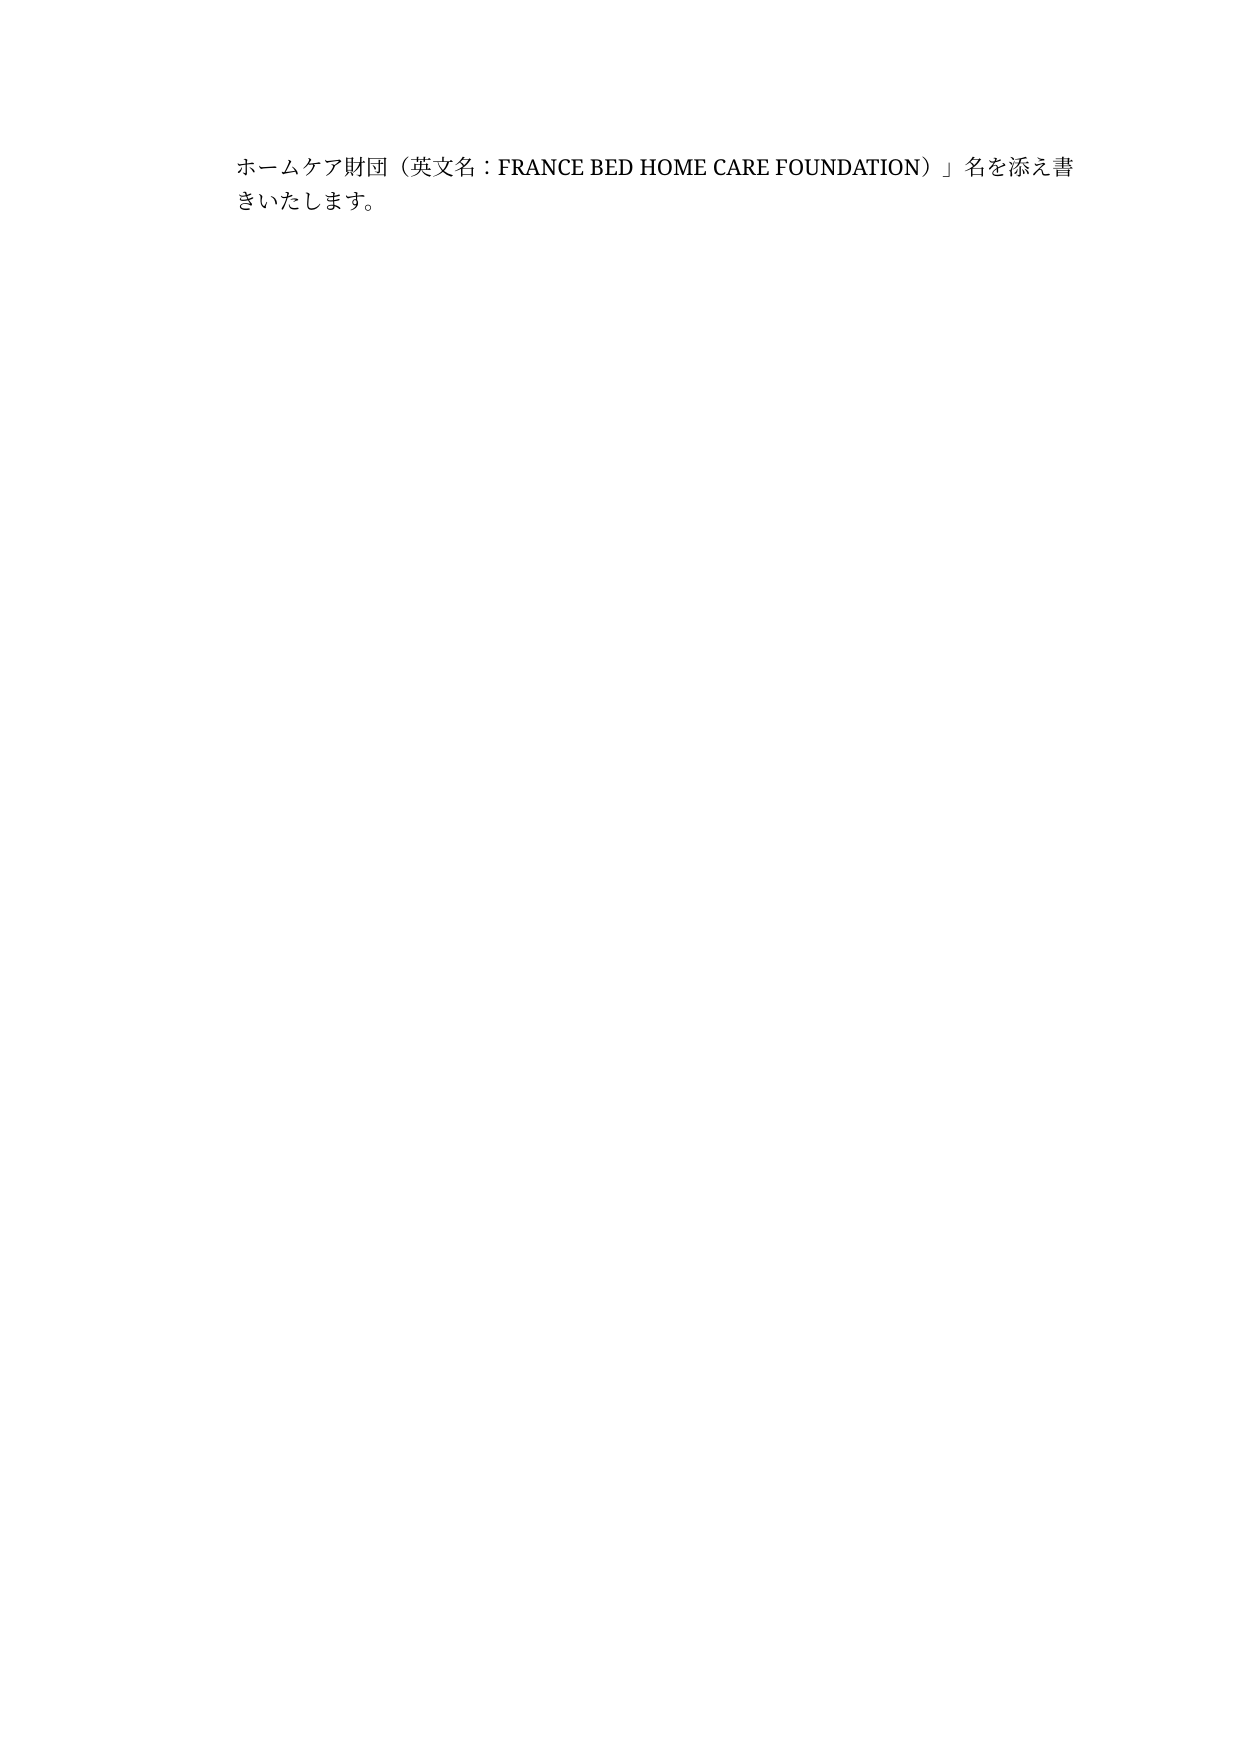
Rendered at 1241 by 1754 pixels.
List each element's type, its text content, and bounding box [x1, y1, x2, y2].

text ホームケア財団（英文名：FRANCE BED HOME CARE FOUNDATION）」名を添え書きいたします。 [235, 148, 1092, 217]
